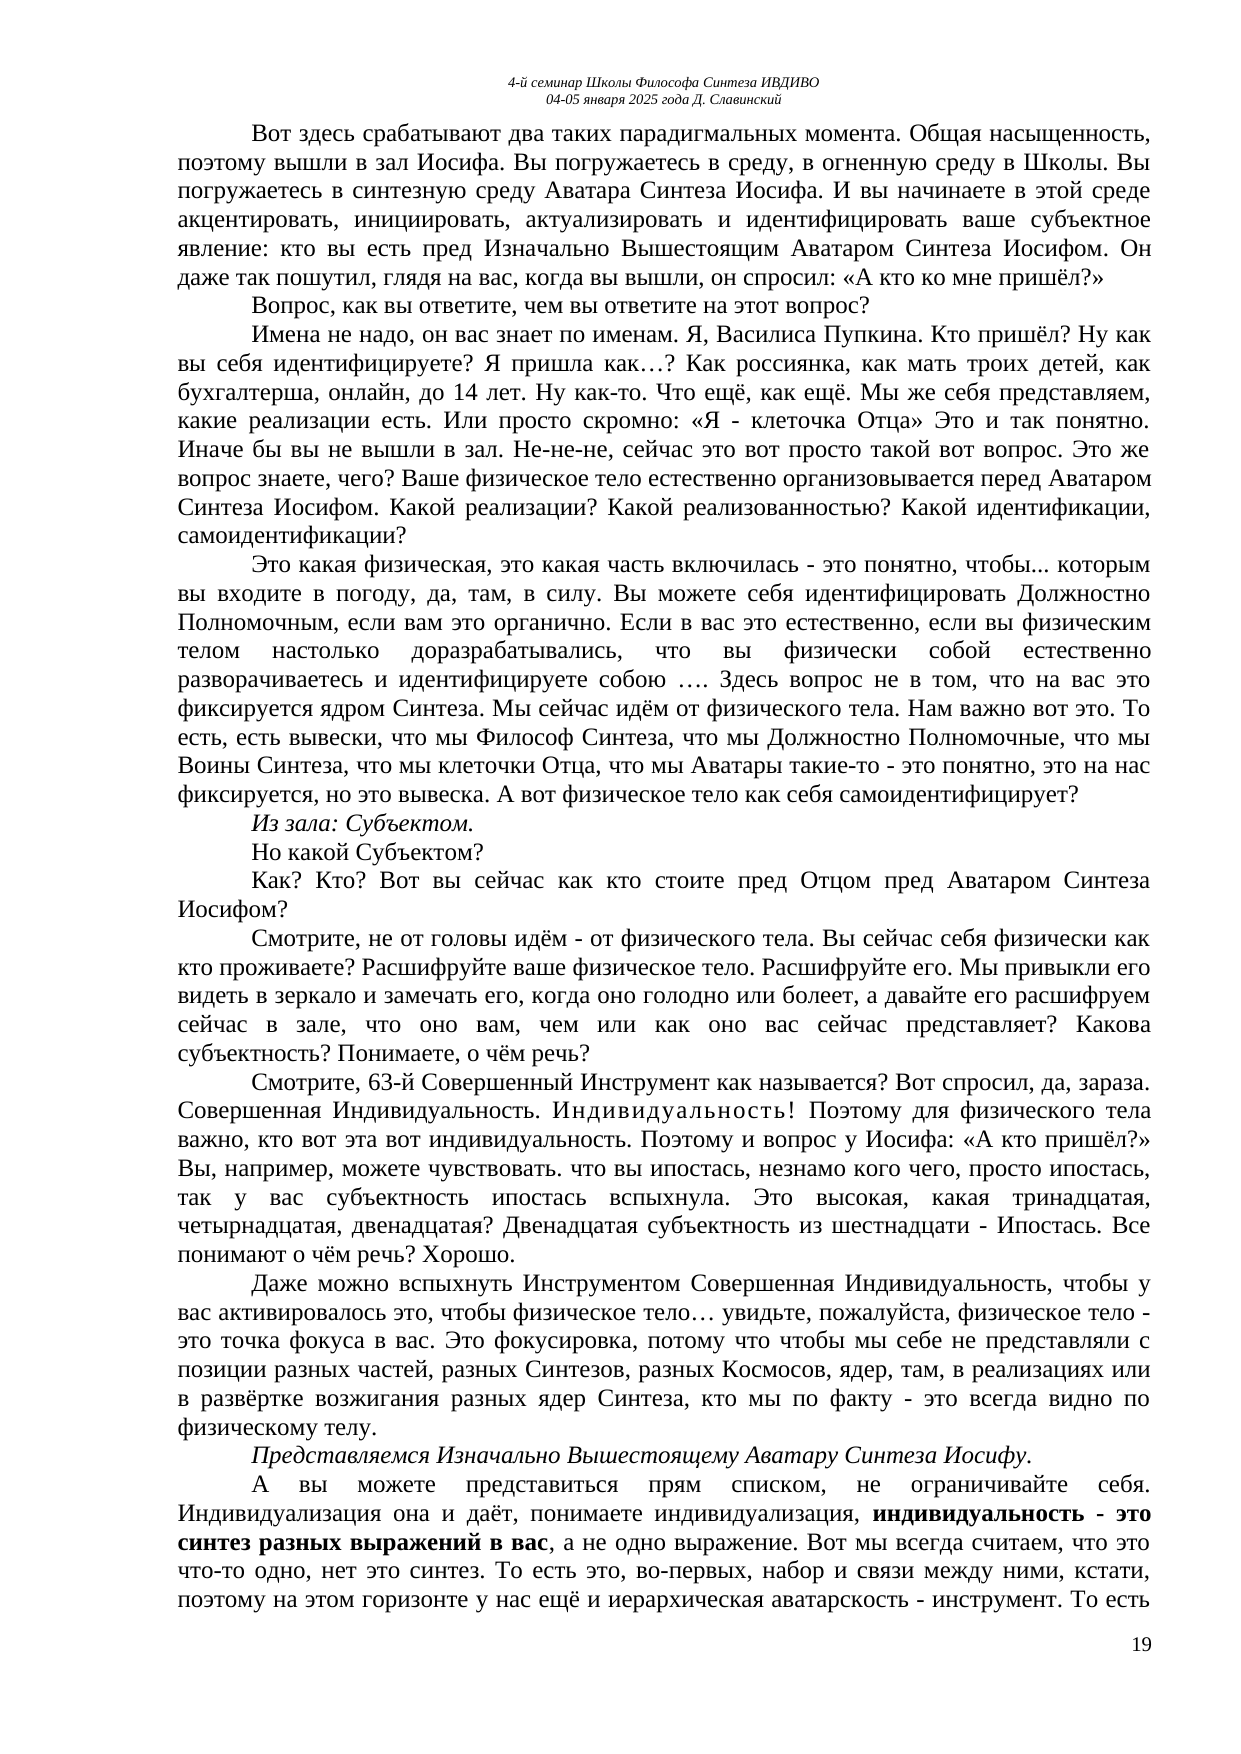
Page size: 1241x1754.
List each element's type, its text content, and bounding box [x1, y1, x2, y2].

text Как? Кто? Вот вы сейчас как кто стоите пред Отцом пред Аватаром Синтеза Иосифом? [177, 866, 1152, 923]
text Но какой Субъектом? [177, 837, 1152, 866]
text Смотрите, 63-й Совершенный Инструмент как называется? Вот спросил, да, зараза. Совершенная Индивидуальность. Индивидуальность! Поэтому для физического тела важно, кто вот эта вот индивидуальность. Поэтому и вопрос у Иосифа: «А кто пришёл?» Вы, например, можете чувствовать. что вы ипостась, незнамо кого чего, просто ипостась, так у вас субъектность ипостась вспыхнула. Это высокая, какая тринадцатая, четырнадцатая, двенадцатая? Двенадцатая субъектность из шестнадцати - Ипостась. Все понимают о чём речь? Хорошо. [177, 1067, 1152, 1268]
text Из зала: Субъектом. [177, 808, 1152, 837]
text Представляемся Изначально Вышестоящему Аватару Синтеза Иосифу. [177, 1441, 1152, 1469]
text Это какая физическая, это какая часть включилась - это понятно, чтобы... которым вы входите в погоду, да, там, в силу. Вы можете себя идентифицировать Должностно Полномочным, если вам это органично. Если в вас это естественно, если вы физическим телом настолько доразрабатывались, что вы физически собой естественно разворачиваетесь и идентифицируете собою …. Здесь вопрос не в том, что на вас это фиксируется ядром Синтеза. Мы сейчас идём от физического тела. Нам важно вот это. То есть, есть вывески, что мы Философ Синтеза, что мы Должностно Полномочные, что мы Воины Синтеза, что мы клеточки Отца, что мы Аватары такие-то - это понятно, это на нас фиксируется, но это вывеска. А вот физическое тело как себя самоидентифицирует? [177, 549, 1152, 808]
text Смотрите, не от головы идём - от физического тела. Вы сейчас себя физически как кто проживаете? Расшифруйте ваше физическое тело. Расшифруйте его. Мы привыкли его видеть в зеркало и замечать его, когда оно голодно или болеет, а давайте его расшифруем сейчас в зале, что оно вам, чем или как оно вас сейчас представляет? Какова субъектность? Понимаете, о чём речь? [177, 923, 1152, 1067]
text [177, 1469, 1152, 1613]
text Имена не надо, он вас знает по именам. Я, Василиса Пупкина. Кто пришёл? Ну как вы себя идентифицируете? Я пришла как…? Как россиянка, как мать троих детей, как бухгалтерша, онлайн, до 14 лет. Ну как-то. Что ещё, как ещё. Мы же себя представляем, какие реализации есть. Или просто скромно: «Я - клеточка Отца» Это и так понятно. Иначе бы вы не вышли в зал. Не-не-не, сейчас это вот просто такой вот вопрос. Это же вопрос знаете, чего? Ваше физическое тело естественно организовывается перед Аватаром Синтеза Иосифом. Какой реализации? Какой реализованностью? Какой идентификации, самоидентификации? [177, 319, 1152, 549]
text Вот здесь срабатывают два таких парадигмальных момента. Общая насыщенность, поэтому вышли в зал Иосифа. Вы погружаетесь в среду, в огненную среду в Школы. Вы погружаетесь в синтезную среду Аватара Синтеза Иосифа. И вы начинаете в этой среде акцентировать, инициировать, актуализировать и идентифицировать ваше субъектное явление: кто вы есть пред Изначально Вышестоящим Аватаром Синтеза Иосифом. Он даже так пошутил, глядя на вас, когда вы вышли, он спросил: «А кто ко мне пришёл?» [177, 118, 1152, 291]
text Вопрос, как вы ответите, чем вы ответите на этот вопрос? [177, 291, 1152, 319]
text Даже можно вспыхнуть Инструментом Совершенная Индивидуальность, чтобы у вас активировалось это, чтобы физическое тело… увидьте, пожалуйста, физическое тело -это точка фокуса в вас. Это фокусировка, потому что чтобы мы себе не представляли с позиции разных частей, разных Синтезов, разных Космосов, ядер, там, в реализациях или в развёртке возжигания разных ядер Синтеза, кто мы по факту - это всегда видно по физическому телу. [177, 1268, 1152, 1441]
